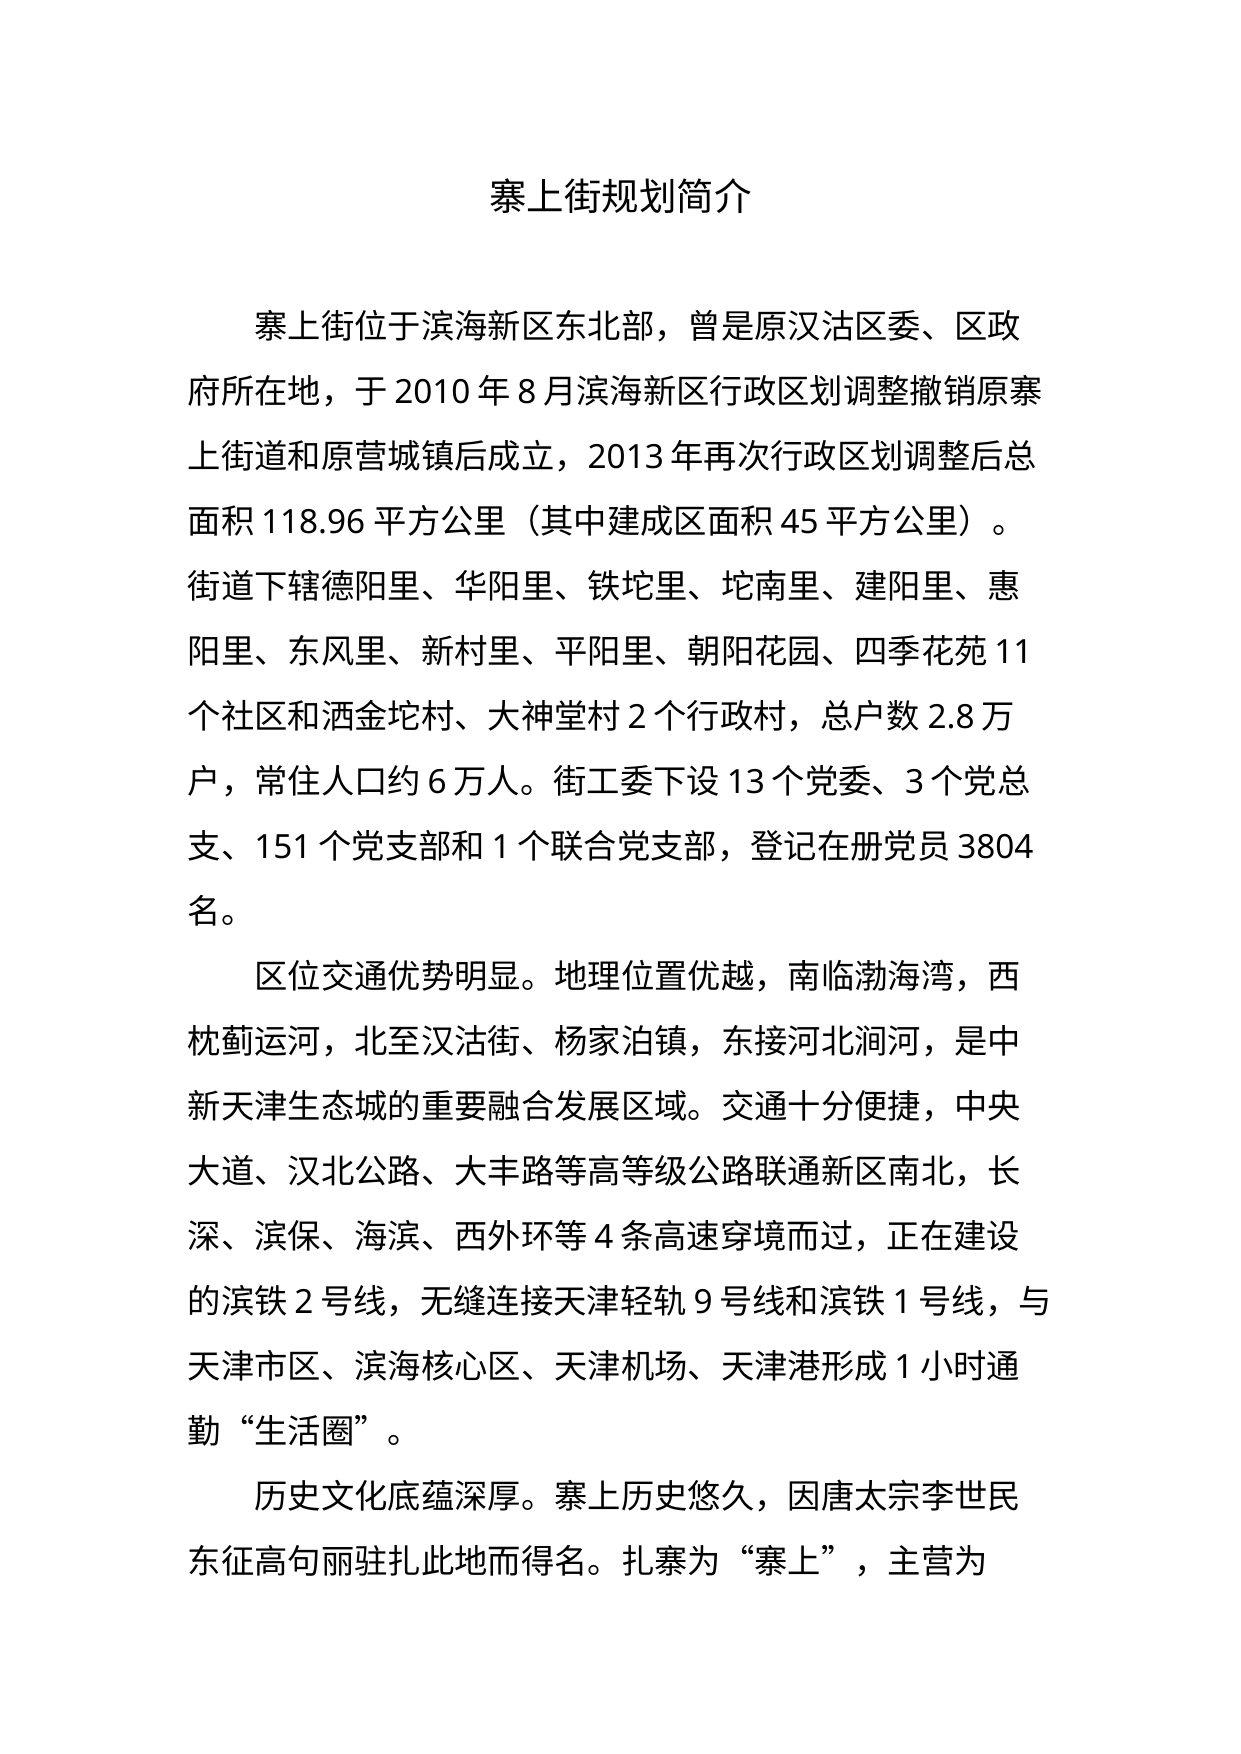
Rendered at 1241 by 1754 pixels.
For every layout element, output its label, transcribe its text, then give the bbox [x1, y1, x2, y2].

text 寨上街位于滨海新区东北部，曾是原汉沽区委、区政府所在地，于2010年8月滨海新区行政区划调整撤销原寨上街道和原营城镇后成立，2013年再次行政区划调整后总面积118.96 平方公里（其中建成区面积45平方公里）。街道下辖德阳里、华阳里、铁坨里、坨南里、建阳里、惠阳里、东风里、新村里、平阳里、朝阳花园、四季花苑11个社区和洒金坨村、大神堂村2个行政村，总户数 2.8万户，常住人口约6万人。街工委下设13个党委、3个党总支、151个党支部和1个联合党支部，登记在册党员3804名。 [187, 292, 1053, 942]
text 区位交通优势明显。地理位置优越，南临渤海湾，西枕蓟运河，北至汉沽街、杨家泊镇，东接河北涧河，是中新天津生态城的重要融合发展区域。交通十分便捷，中央大道、汉北公路、大丰路等高等级公路联通新区南北，长深、滨保、海滨、西外环等4条高速穿境而过，正在建设的滨铁2号线，无缝连接天津轻轨9号线和滨铁1号线，与天津市区、滨海核心区、天津机场、天津港形成1小时通勤“生活圈”。 [187, 942, 1053, 1462]
text 寨上街规划简介 [187, 162, 1053, 227]
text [187, 1462, 1053, 1592]
